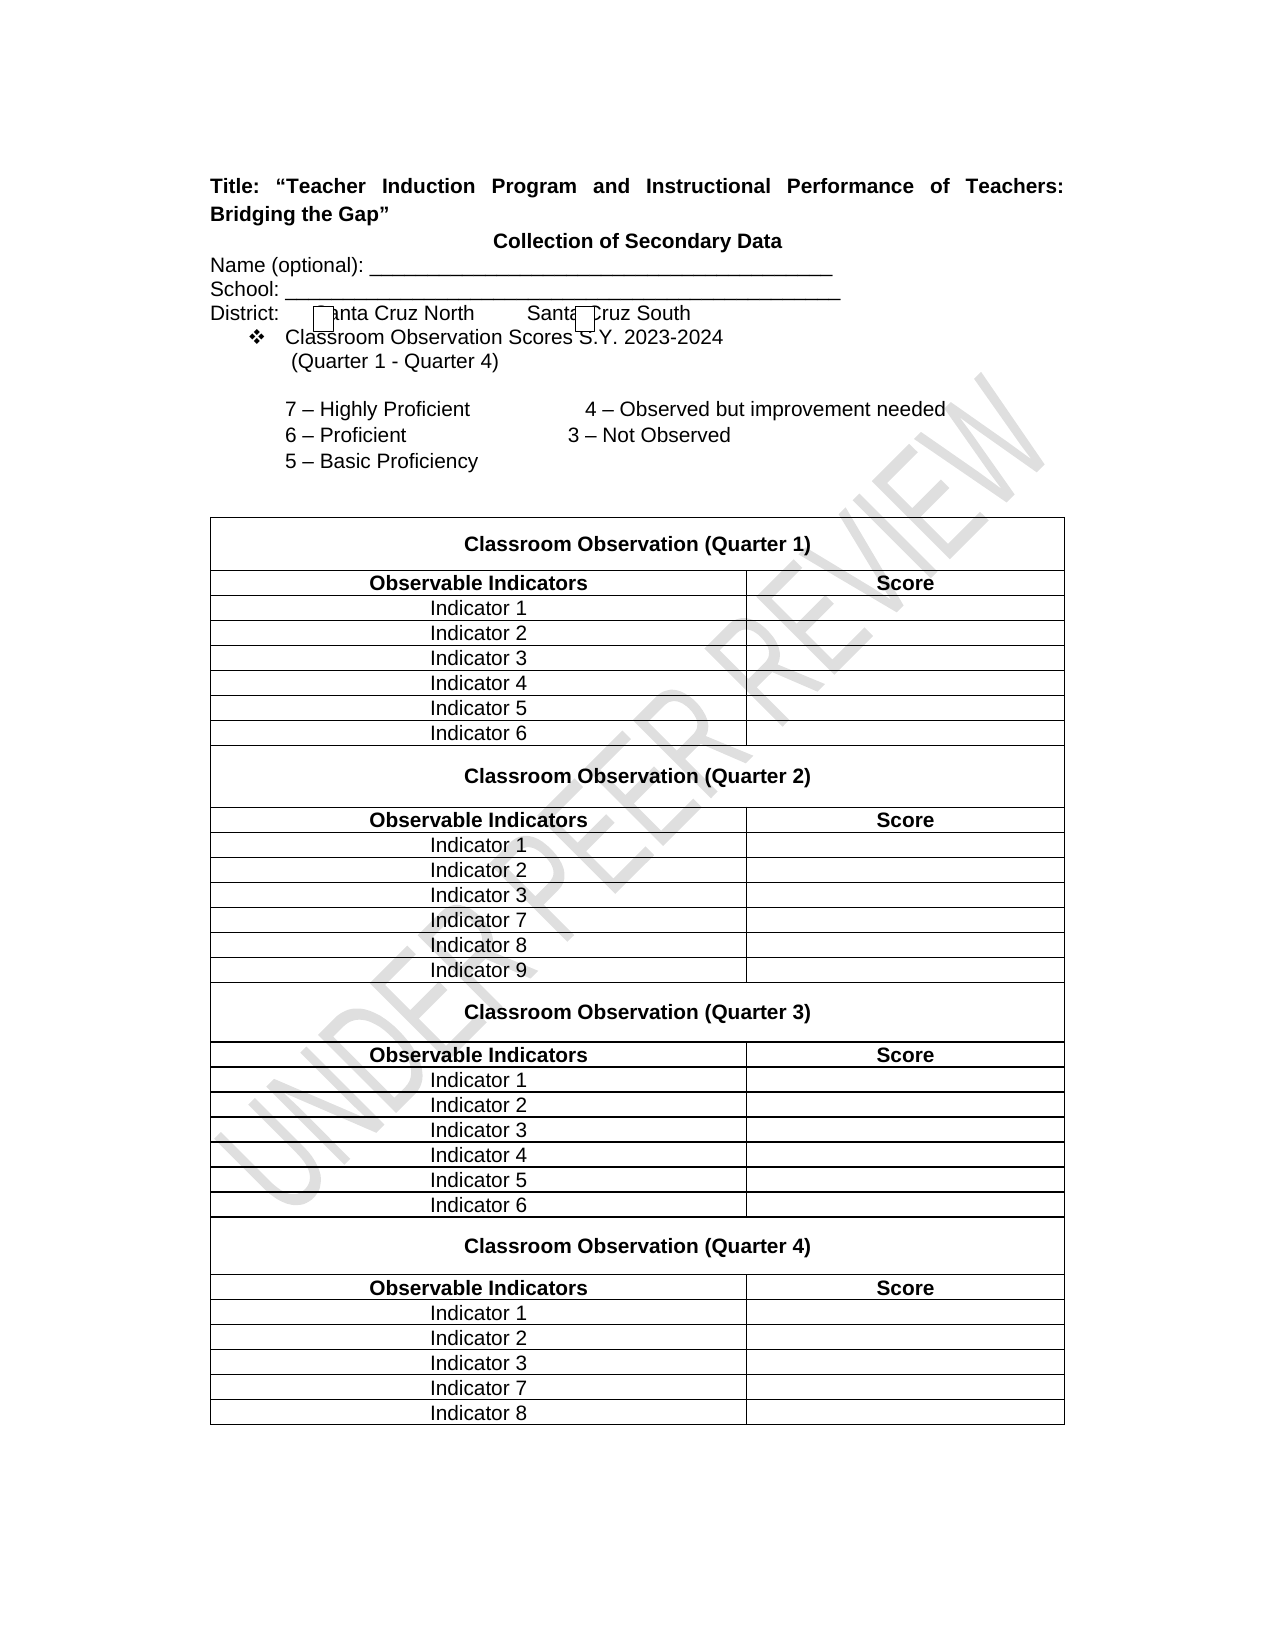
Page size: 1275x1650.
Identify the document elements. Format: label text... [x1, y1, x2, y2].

table_cell Indicator 3 [211, 1118, 746, 1141]
table_cell [747, 1168, 1064, 1191]
table_cell [747, 1118, 1064, 1141]
table_cell [747, 1193, 1064, 1216]
table_cell Indicator 1 [211, 1068, 746, 1091]
text Title: “Teacher Induction Program and Instructional Performance of Teachers: Bridging the Gap” [210, 174, 1065, 225]
table_cell Observable Indicators [211, 808, 746, 832]
table_cell Score [747, 571, 1064, 595]
list 6 – Proficient 3 – Not Observed [285, 423, 1065, 447]
table_cell Indicator 4 [211, 1143, 746, 1166]
table_cell [747, 908, 1064, 932]
table_cell Indicator 9 [211, 958, 746, 982]
table_cell Score [747, 1043, 1064, 1066]
table_cell Indicator 5 [211, 1168, 746, 1191]
table_cell Indicator 1 [211, 833, 746, 857]
table_cell Indicator 4 [211, 671, 746, 695]
table_cell Classroom Observation (Quarter 2) [211, 746, 1064, 807]
table_cell Indicator 5 [211, 696, 746, 720]
table_cell [747, 1068, 1064, 1091]
table_header Classroom Observation (Quarter 1) [211, 518, 1064, 570]
text School: ________________________________________________ [210, 277, 1065, 301]
table_cell Indicator 2 [211, 858, 746, 882]
list 5 – Basic Proficiency [285, 448, 1065, 472]
table_cell [747, 833, 1064, 857]
table_cell Indicator 3 [211, 883, 746, 907]
table_cell [747, 696, 1064, 720]
text Collection of Secondary Data [210, 229, 1065, 253]
table_cell Score [747, 808, 1064, 832]
table_cell Observable Indicators [211, 571, 746, 595]
table_cell [747, 1093, 1064, 1116]
table_cell Classroom Observation (Quarter 4) [211, 1218, 1064, 1274]
table_cell Indicator 6 [211, 1193, 746, 1216]
table_cell [747, 621, 1064, 645]
table_cell Indicator 7 [211, 1375, 746, 1399]
table_cell [747, 1300, 1064, 1324]
table_cell Score [747, 1275, 1064, 1299]
table_cell [747, 596, 1064, 620]
list (Quarter 1 - Quarter 4) [285, 349, 1065, 373]
table_cell [747, 1325, 1064, 1349]
table_cell Indicator 2 [211, 1325, 746, 1349]
table_cell [747, 1350, 1064, 1374]
table_cell [747, 958, 1064, 982]
table_cell Indicator 8 [211, 1400, 746, 1424]
table_cell Indicator 2 [211, 1093, 746, 1116]
table_cell Classroom Observation (Quarter 3) [211, 983, 1064, 1041]
table_cell Observable Indicators [211, 1043, 746, 1066]
text District: Santa Cruz North Santa Cruz South [210, 301, 1065, 325]
table_cell [747, 1400, 1064, 1424]
table_cell [747, 883, 1064, 907]
table_cell Observable Indicators [211, 1275, 746, 1299]
table_cell [747, 858, 1064, 882]
table_cell [747, 933, 1064, 957]
text Name (optional): ________________________________________ [210, 253, 1065, 277]
table_cell Indicator 3 [211, 1350, 746, 1374]
table_cell Indicator 3 [211, 646, 746, 670]
table_cell [747, 1375, 1064, 1399]
list 7 – Highly Proficient 4 – Observed but improvement needed [285, 397, 1065, 421]
table_cell [747, 671, 1064, 695]
table_cell Indicator 1 [211, 596, 746, 620]
table_cell Indicator 2 [211, 621, 746, 645]
table_cell [747, 646, 1064, 670]
table_cell [747, 1143, 1064, 1166]
table_cell Indicator 8 [211, 933, 746, 957]
table_cell [747, 721, 1064, 745]
table_cell Indicator 7 [211, 908, 746, 932]
table_cell Indicator 6 [211, 721, 746, 745]
list Classroom Observation Scores S.Y. 2023-2024 [247, 325, 1065, 349]
table_cell Indicator 1 [211, 1300, 746, 1324]
